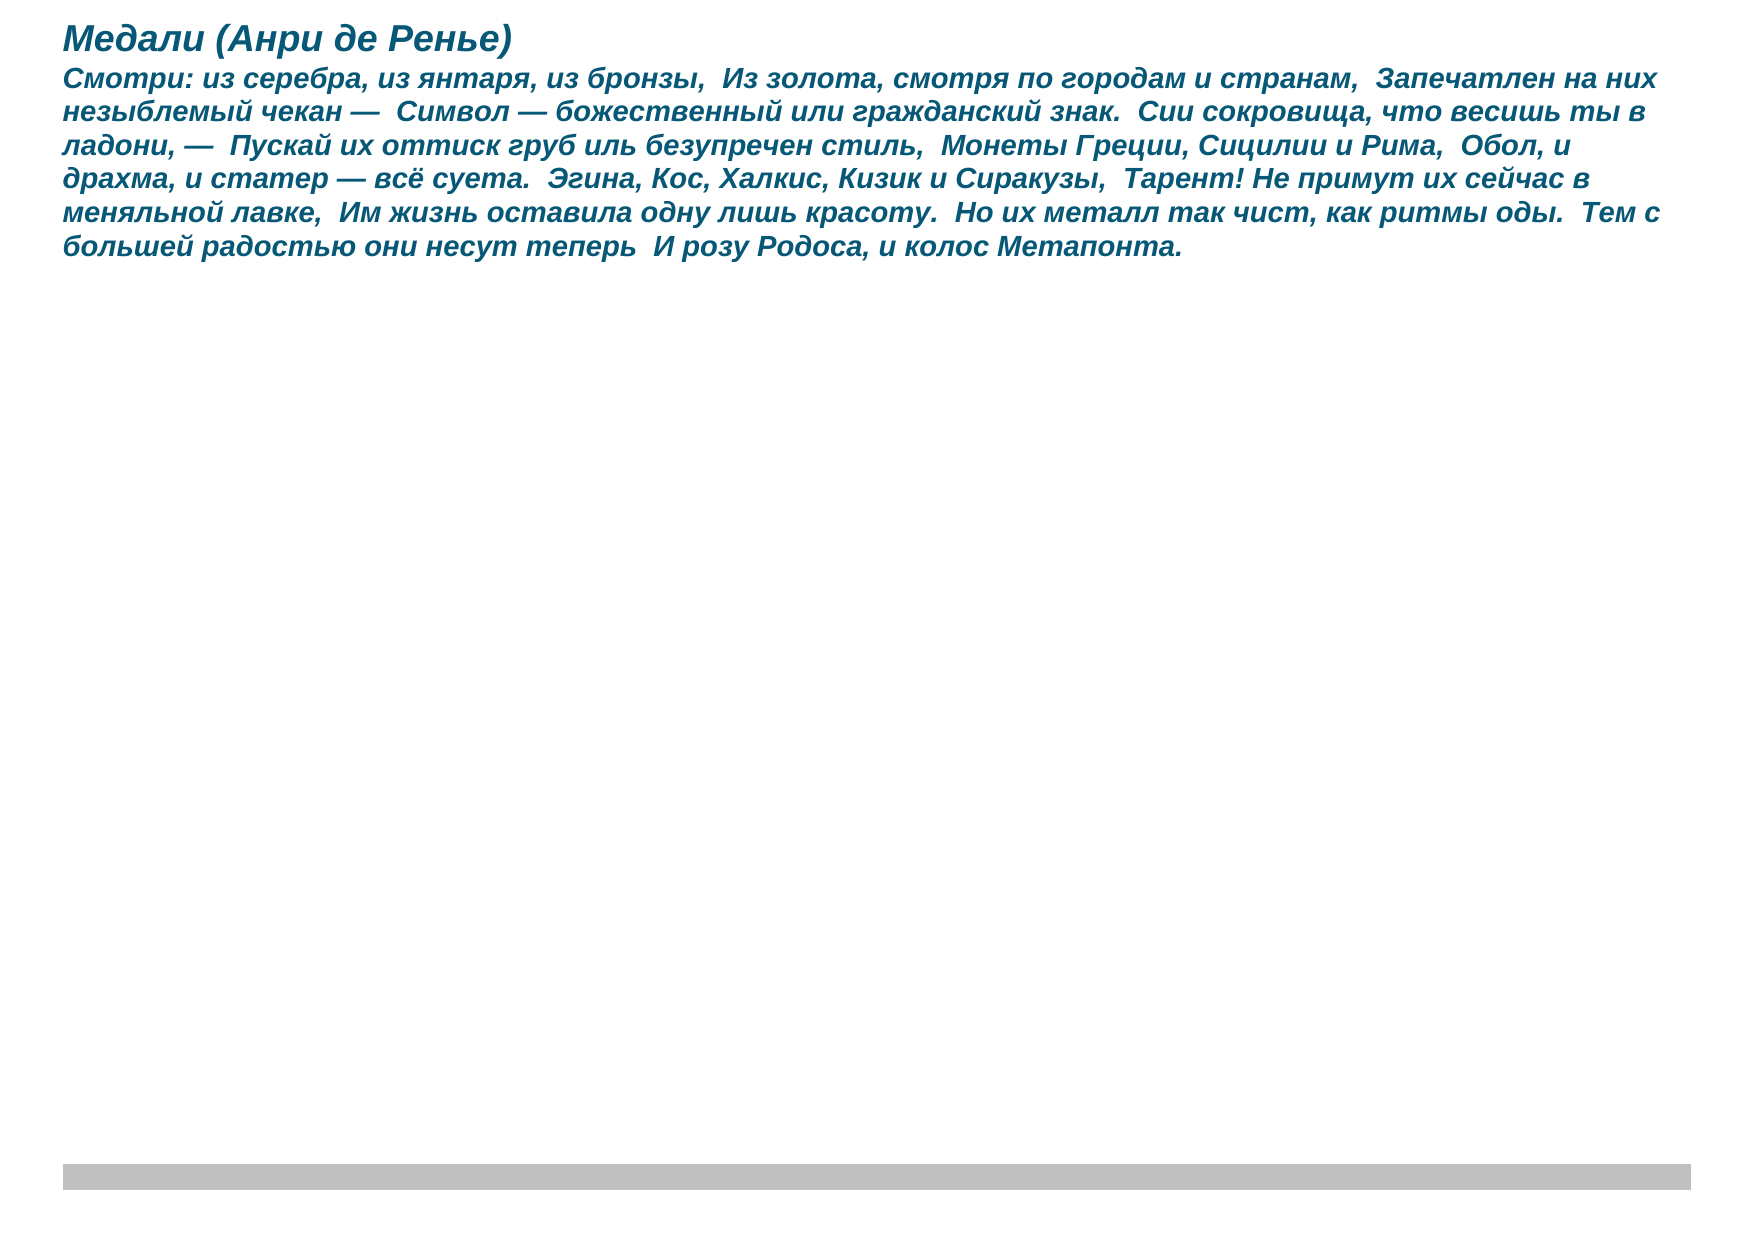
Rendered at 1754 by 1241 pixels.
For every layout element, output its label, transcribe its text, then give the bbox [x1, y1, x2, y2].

text Смотри: из серебра, из янтаря, из бронзы, [62, 61, 1691, 262]
subtitle Медали (Анри де Ренье) [62, 17, 1691, 60]
